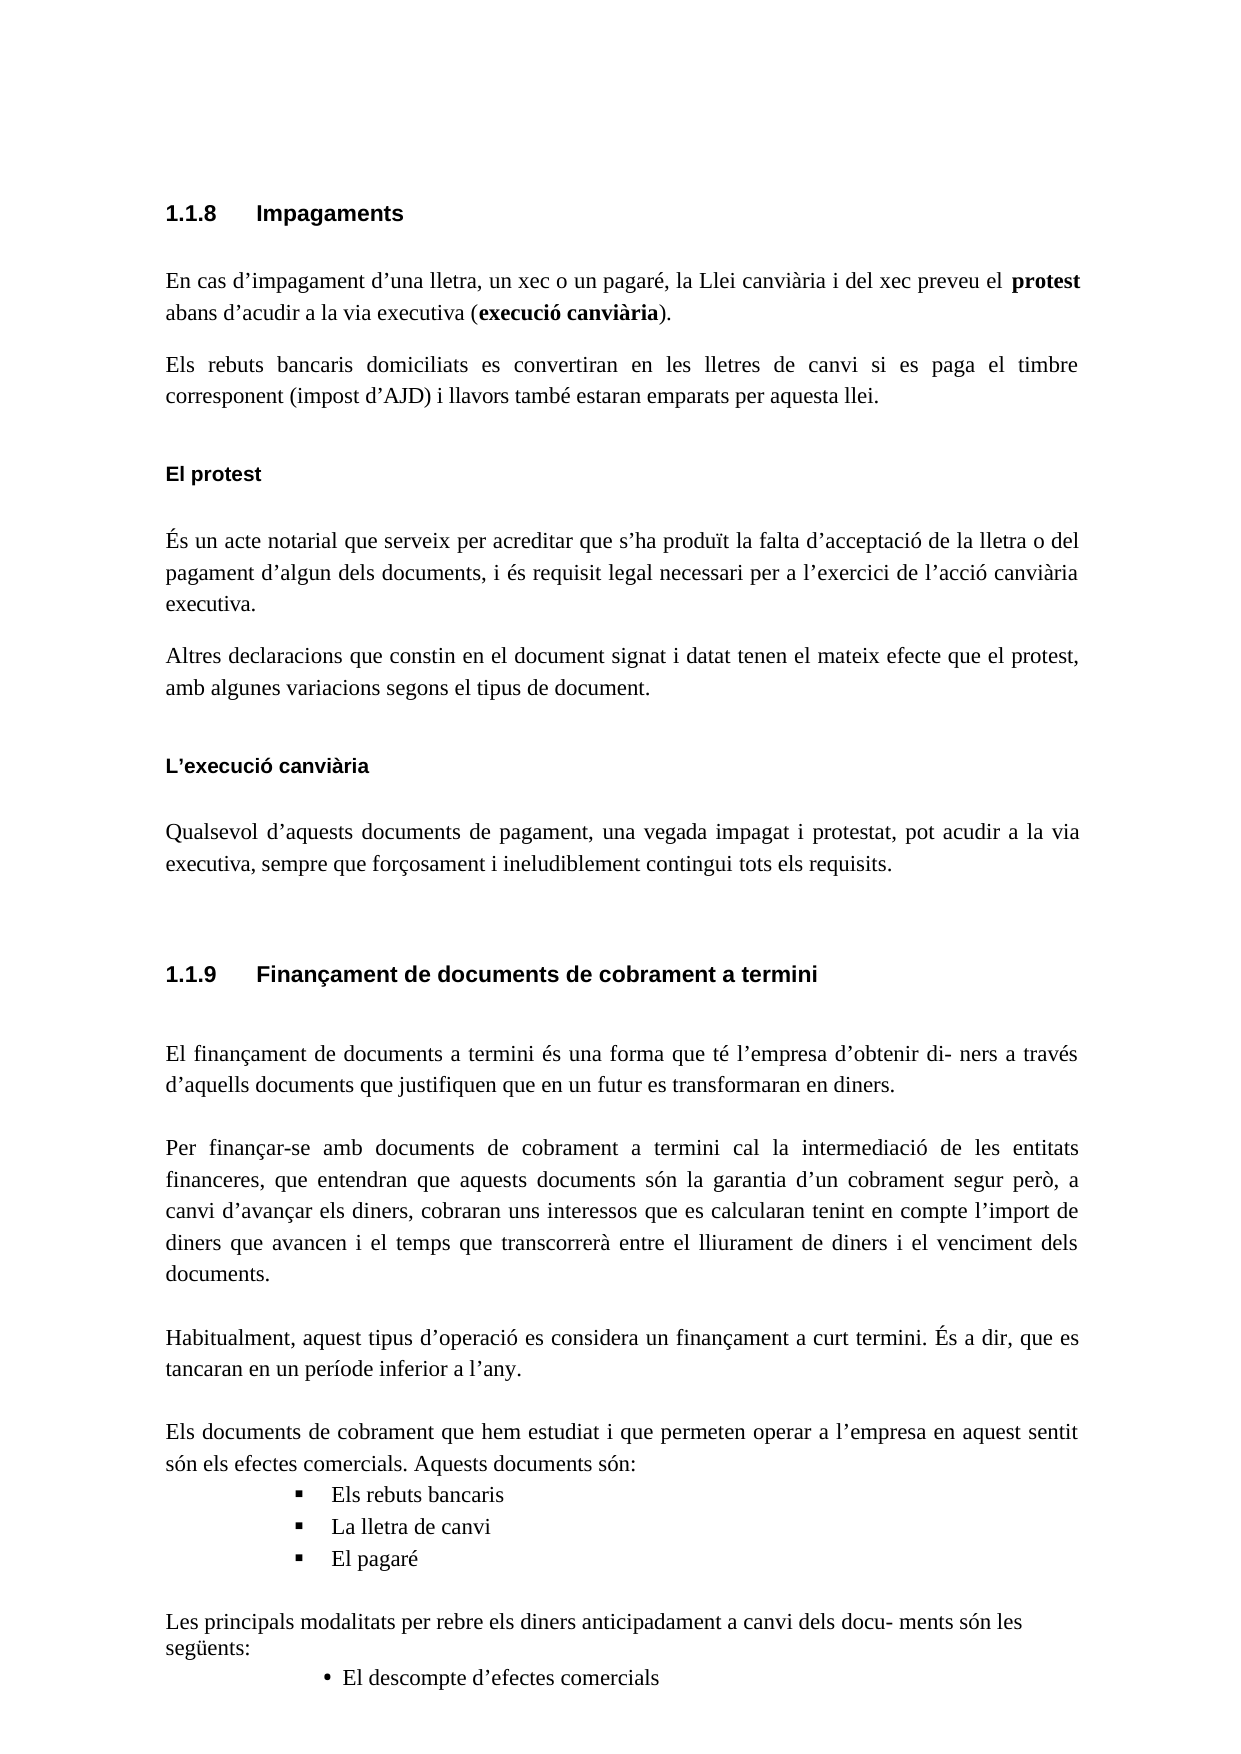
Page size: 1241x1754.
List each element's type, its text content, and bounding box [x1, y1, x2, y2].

text Les principals modalitats per rebre els diners anticipadament a canvi dels docu- ments són les següents: [165, 1608, 1080, 1660]
list Impagaments [165, 200, 1134, 227]
list El pagaré [294, 1544, 1080, 1571]
list El descompte d’efectes comercials [323, 1660, 1080, 1692]
text En cas d’impagament d’una lletra, un xec o un pagaré, la Llei canviària i del xec preveu el protest abans d’acudir a la via executiva (execució canviària). [165, 267, 1080, 325]
list Finançament de documents de cobrament a termini [165, 961, 1134, 987]
text Els rebuts bancaris domiciliats es convertiran en les lletres de canvi si es paga el timbre corresponent (impost d’AJD) i llavors també estaran emparats per aquesta llei. [165, 351, 1080, 409]
list Els rebuts bancaris [294, 1481, 1080, 1508]
text Habitualment, aquest tipus d’operació es considera un finançament a curt termini. És a dir, que es tancaran en un període inferior a l’any. [165, 1324, 1080, 1382]
text El protest [165, 462, 1080, 486]
text És un acte notarial que serveix per acreditar que s’ha produït la falta d’acceptació de la lletra o del pagament d’algun dels documents, i és requisit legal necessari per a l’exercici de l’acció canviària executiva. [165, 527, 1080, 616]
text El finançament de documents a termini és una forma que té l’empresa d’obtenir di- ners a través d’aquells documents que justifiquen que en un futur es transformaran en diners. [165, 1039, 1080, 1097]
text Altres declaracions que constin en el document signat i datat tenen el mateix efecte que el protest, amb algunes variacions segons el tipus de document. [165, 642, 1080, 700]
text Qualsevol d’aquests documents de pagament, una vegada impagat i protestat, pot acudir a la via executiva, sempre que forçosament i ineludiblement contingui tots els requisits. [165, 818, 1080, 876]
text Per finançar-se amb documents de cobrament a termini cal la intermediació de les entitats financeres, que entendran que aquests documents són la garantia d’un cobrament segur però, a canvi d’avançar els diners, cobraran uns interessos que es calcularan tenint en compte l’import de diners que avancen i el temps que transcorrerà entre el lliurament de diners i el venciment dels documents. [165, 1134, 1080, 1287]
text L’execució canviària [165, 753, 1080, 777]
text Els documents de cobrament que hem estudiat i que permeten operar a l’empresa en aquest sentit són els efectes comercials. Aquests documents són: [165, 1418, 1080, 1476]
list La lletra de canvi [294, 1513, 1080, 1539]
